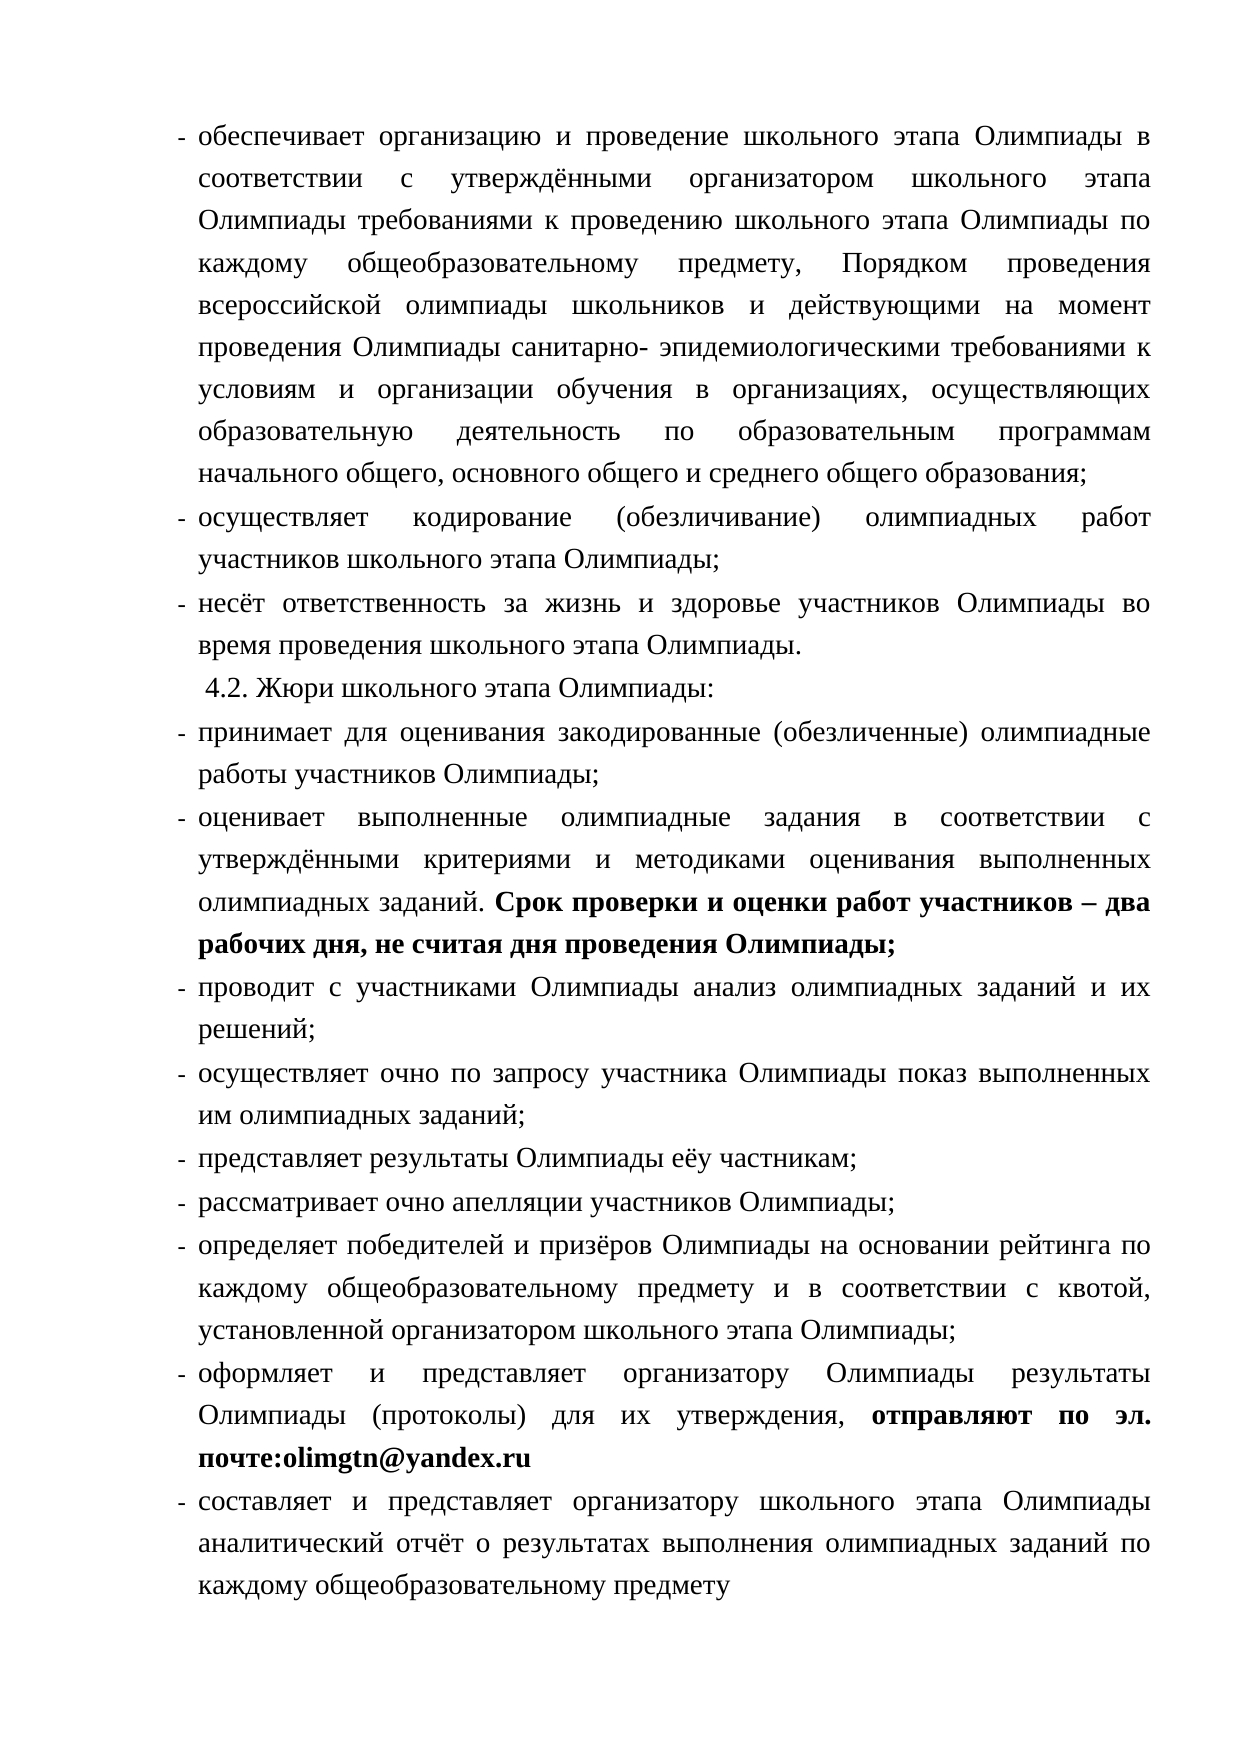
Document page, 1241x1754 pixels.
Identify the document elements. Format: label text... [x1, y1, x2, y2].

list принимает для оценивания закодированные (обезличенные) олимпиадные работы участников Олимпиады; [177, 714, 1152, 789]
list определяет победителей и призёров Олимпиады на основании рейтинга по каждому общеобразовательному предмету и в соответствии с квотой, установленной организатором школьного этапа Олимпиады; [177, 1227, 1152, 1345]
list несёт ответственность за жизнь и здоровье участников Олимпиады во время проведения школьного этапа Олимпиады. [177, 585, 1152, 660]
list оформляет и представляет организатору Олимпиады результаты Олимпиады (протоколы) для их утверждения, отправляют по эл. почте:olimgtn@yandex.ru [177, 1355, 1152, 1473]
list осуществляет кодирование (обезличивание) олимпиадных работ участников школьного этапа Олимпиады; [177, 499, 1152, 575]
list обеспечивает организацию и проведение школьного этапа Олимпиады в соответствии с утверждёнными организатором школьного этапа Олимпиады требованиями к проведению школьного этапа Олимпиады по каждому общеобразовательному предмету, Порядком проведения всероссийской олимпиады школьников и действующими на момент проведения Олимпиады санитарно- эпидемиологическими требованиями к условиям и организации обучения в организациях, осуществляющих образовательную деятельность по образовательным программам начального общего, основного общего и среднего общего образования; [177, 118, 1152, 489]
list проводит с участниками Олимпиады анализ олимпиадных заданий и их решений; [177, 969, 1152, 1045]
list осуществляет очно по запросу участника Олимпиады показ выполненных им олимпиадных заданий; [177, 1055, 1152, 1131]
list представляет результаты Олимпиады еёу частникам; [177, 1141, 1152, 1174]
text 4.2. Жюри школьного этапа Олимпиады: [176, 670, 1152, 704]
list оценивает выполненные олимпиадные задания в соответствии с утверждёнными критериями и методиками оценивания выполненных олимпиадных заданий. Срок проверки и оценки работ участников – два рабочих дня, не считая дня проведения Олимпиады; [177, 799, 1152, 959]
list составляет и представляет организатору школьного этапа Олимпиады аналитический отчёт о результатах выполнения олимпиадных заданий по каждому общеобразовательному предмету [177, 1483, 1152, 1601]
list рассматривает очно апелляции участников Олимпиады; [177, 1184, 1152, 1218]
